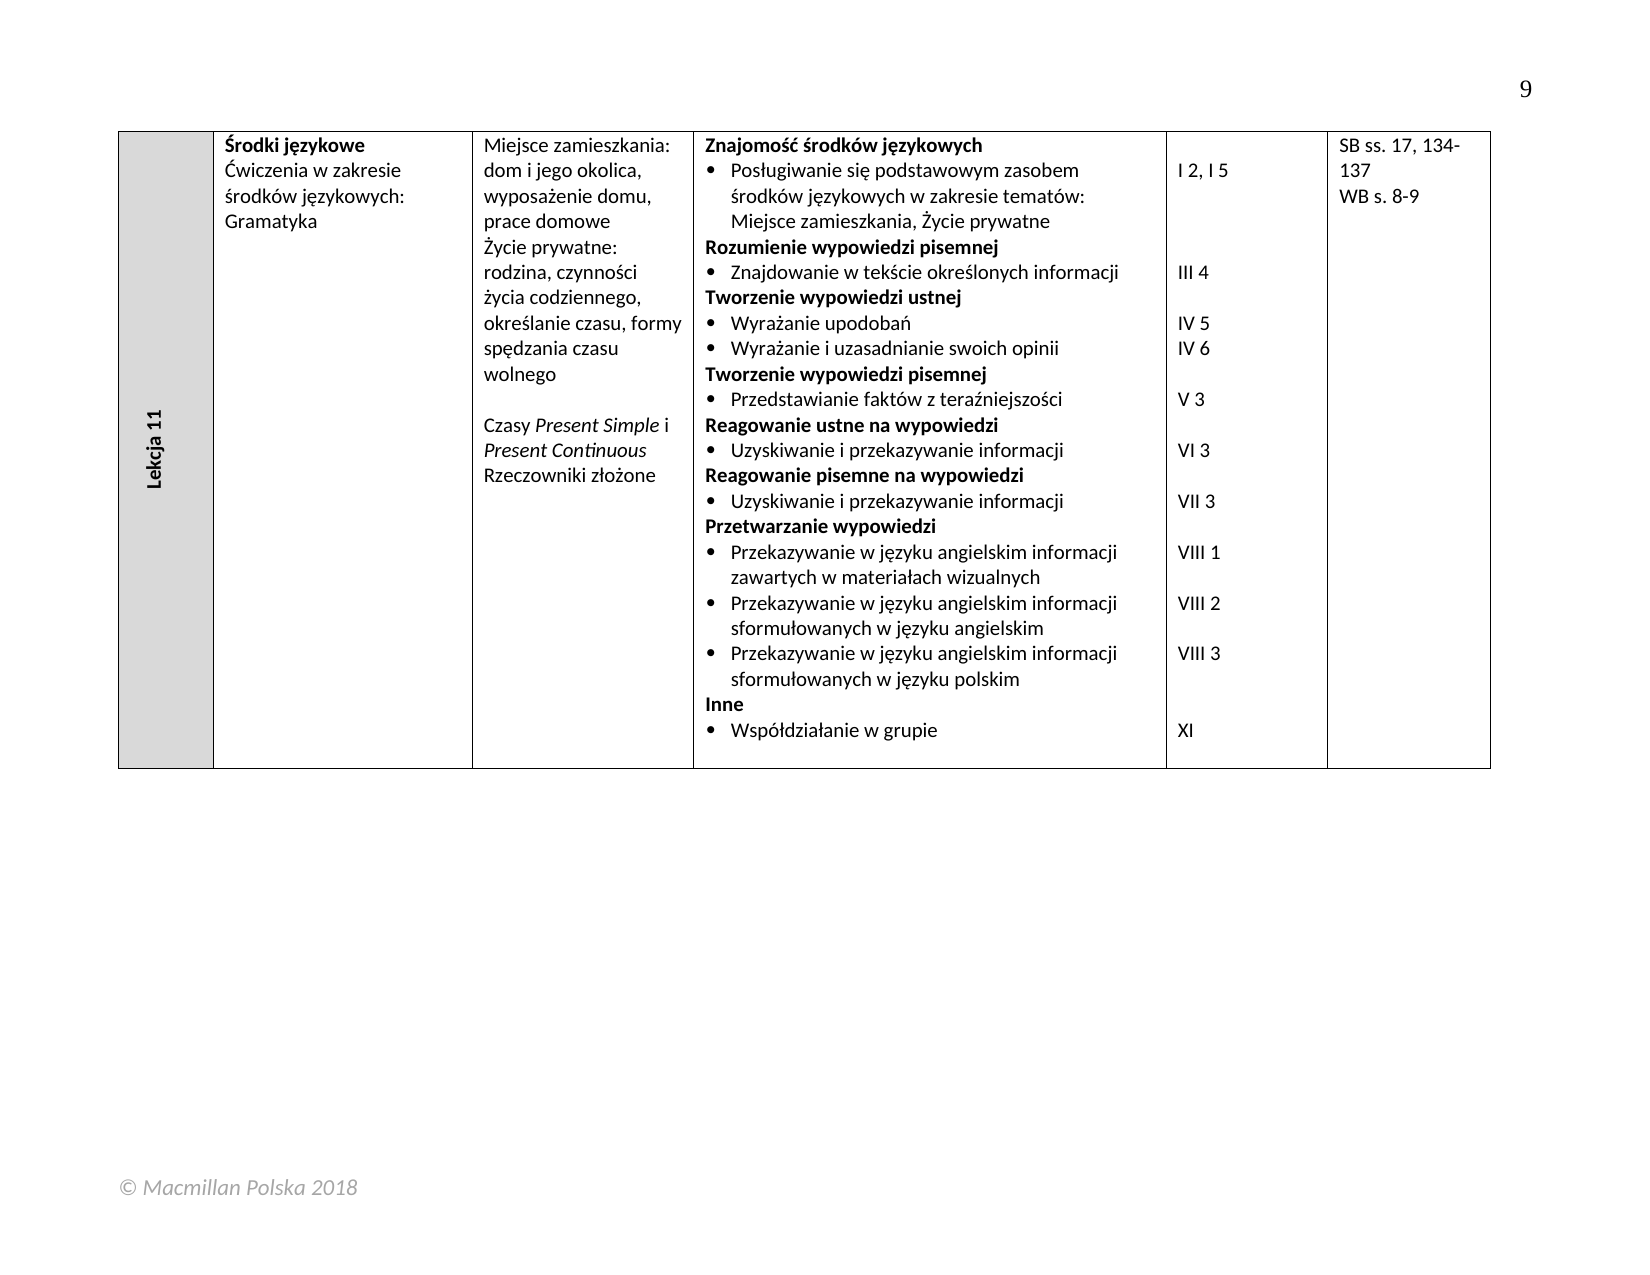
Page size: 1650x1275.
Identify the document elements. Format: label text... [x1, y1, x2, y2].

table_cell Znajomość środków językowych Posługiwanie się podstawowym zasobem środków językowych w zakresie tematów: Miejsce zamieszkania, Życie prywatne Rozumienie wypowiedzi pisemnej Znajdowanie w tekście określonych informacji Tworzenie wypowiedzi ustnej Wyrażanie upodobań Wyrażanie i uzasadnianie swoich opinii Tworzenie wypowiedzi pisemnej Przedstawianie faktów z teraźniejszości Reagowanie ustne na wypowiedzi Uzyskiwanie i przekazywanie informacji Reagowanie pisemne na wypowiedzi Uzyskiwanie i przekazywanie informacji Przetwarzanie wypowiedzi Przekazywanie w języku angielskim informacji zawartych w materiałach wizualnych Przekazywanie w języku angielskim informacji sformułowanych w języku angielskim Przekazywanie w języku angielskim informacji sformułowanych w języku polskim Inne Współdziałanie w grupie [694, 132, 1166, 768]
table_cell Lekcja 11 [119, 132, 213, 768]
table_cell Miejsce zamieszkania: dom i jego okolica, wyposażenie domu, prace domowe Życie prywatne: rodzina, czynności życia codziennego, określanie czasu, formy spędzania czasu wolnego Czasy Present Simple i Present Continuous Rzeczowniki złożone [473, 132, 693, 768]
table_cell I 2, I 5 III 4 IV 5 IV 6 V 3 VI 3 VII 3 VIII 1 VIII 2 VIII 3 XI [1167, 132, 1327, 768]
table_cell Środki językowe Ćwiczenia w zakresie środków językowych: Gramatyka [214, 132, 472, 768]
table_cell SB ss. 17, 134-137 WB s. 8-9 [1328, 132, 1490, 768]
